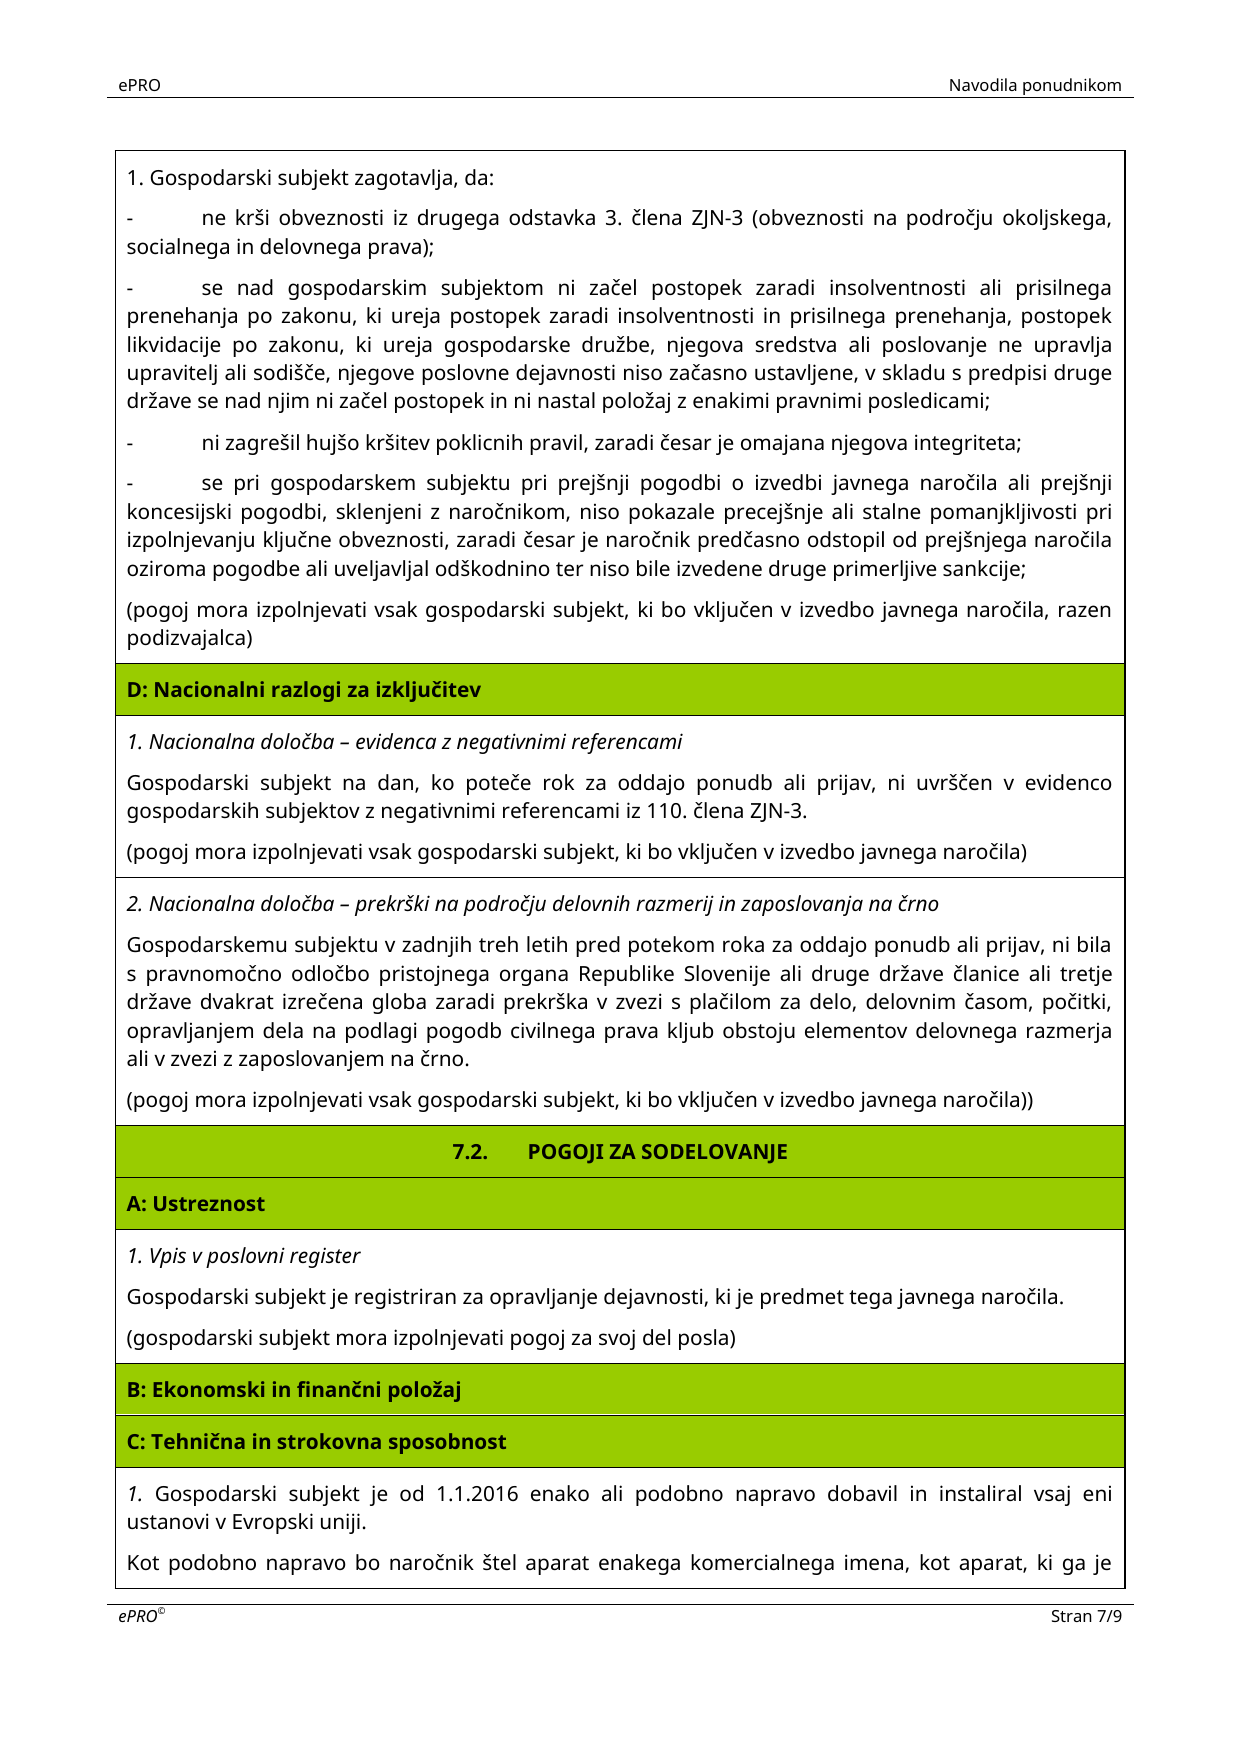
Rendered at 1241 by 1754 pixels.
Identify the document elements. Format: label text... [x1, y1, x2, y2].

table_cell 1. Nacionalna določba – evidenca z negativnimi referencami Gospodarski subjekt na dan, ko poteče rok za oddajo ponudb ali prijav, ni uvrščen v evidenco gospodarskih subjektov z negativnimi referencami iz 110. člena ZJN-3. (pogoj mora izpolnjevati vsak gospodarski subjekt, ki bo vključen v izvedbo javnega naročila) [116, 716, 1124, 877]
table_cell 2. Nacionalna določba – prekrški na področju delovnih razmerij in zaposlovanja na črno Gospodarskemu subjektu v zadnjih treh letih pred potekom roka za oddajo ponudb ali prijav, ni bila s pravnomočno odločbo pristojnega organa Republike Slovenije ali druge države članice ali tretje države dvakrat izrečena globa zaradi prekrška v zvezi s plačilom za delo, delovnim časom, počitki, opravljanjem dela na podlagi pogodb civilnega prava kljub obstoju elementov delovnega razmerja ali v zvezi z zaposlovanjem na črno. (pogoj mora izpolnjevati vsak gospodarski subjekt, ki bo vključen v izvedbo javnega naročila)) [116, 878, 1124, 1125]
table_cell POGOJI ZA SODELOVANJE [116, 1126, 1124, 1177]
table_cell A: Ustreznost [116, 1178, 1124, 1229]
table_cell 1. Gospodarski subjekt zagotavlja, da: - ne krši obveznosti iz drugega odstavka 3. člena ZJN-3 (obveznosti na področju okoljskega, socialnega in delovnega prava); - se nad gospodarskim subjektom ni začel postopek zaradi insolventnosti ali prisilnega prenehanja po zakonu, ki ureja postopek zaradi insolventnosti in prisilnega prenehanja, postopek likvidacije po zakonu, ki ureja gospodarske družbe, njegova sredstva ali poslovanje ne upravlja upravitelj ali sodišče, njegove poslovne dejavnosti niso začasno ustavljene, v skladu s predpisi druge države se nad njim ni začel postopek in ni nastal položaj z enakimi pravnimi posledicami; - ni zagrešil hujšo kršitev poklicnih pravil, zaradi česar je omajana njegova integriteta; - se pri gospodarskem subjektu pri prejšnji pogodbi o izvedbi javnega naročila ali prejšnji koncesijski pogodbi, sklenjeni z naročnikom, niso pokazale precejšnje ali stalne pomanjkljivosti pri izpolnjevanju ključne obveznosti, zaradi česar je naročnik predčasno odstopil od prejšnjega naročila oziroma pogodbe ali uveljavljal odškodnino ter niso bile izvedene druge primerljive sankcije; (pogoj mora izpolnjevati vsak gospodarski subjekt, ki bo vključen v izvedbo javnega naročila, razen podizvajalca) [116, 151, 1124, 663]
table_cell 1. Vpis v poslovni register Gospodarski subjekt je registriran za opravljanje dejavnosti, ki je predmet tega javnega naročila. (gospodarski subjekt mora izpolnjevati pogoj za svoj del posla) [116, 1230, 1124, 1363]
table_cell C: Tehnična in strokovna sposobnost [116, 1416, 1124, 1467]
table_cell D: Nacionalni razlogi za izključitev [116, 664, 1124, 715]
table_cell B: Ekonomski in finančni položaj [116, 1364, 1124, 1414]
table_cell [116, 1468, 1124, 1588]
